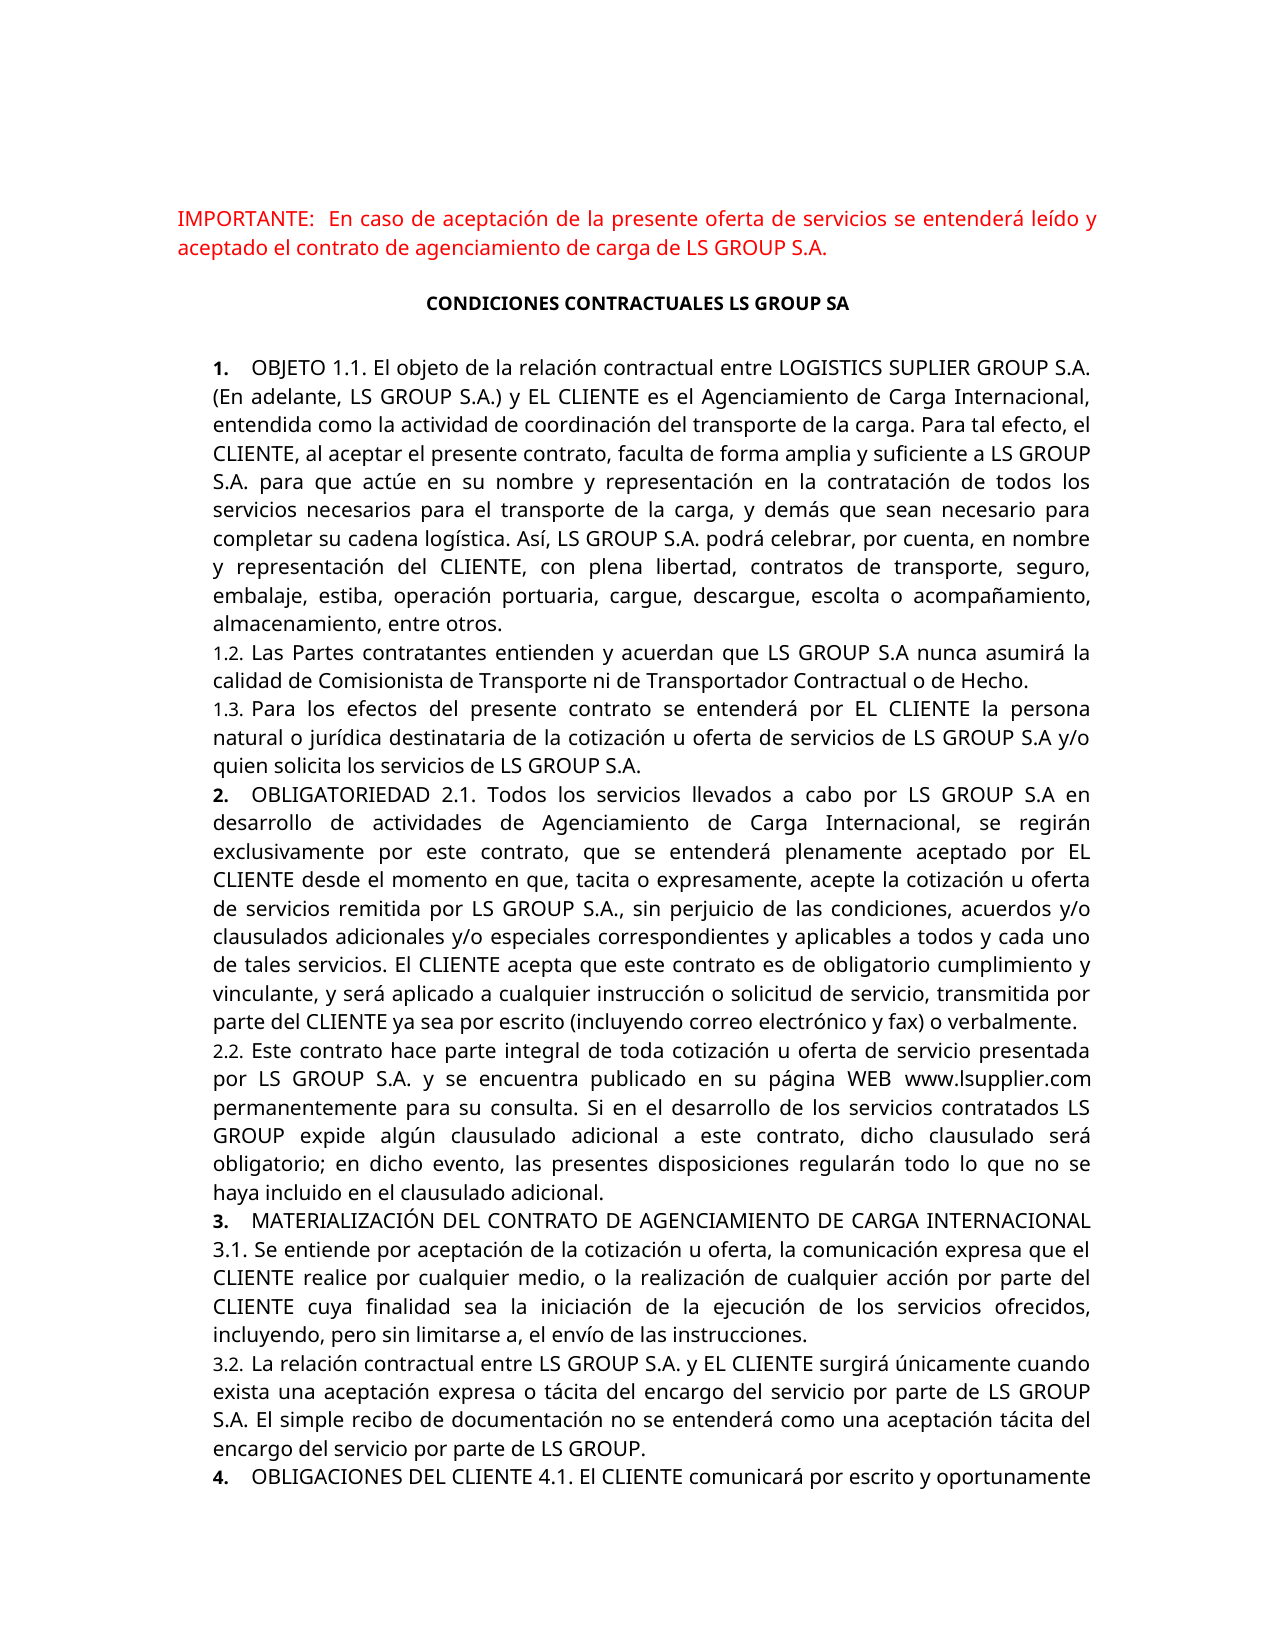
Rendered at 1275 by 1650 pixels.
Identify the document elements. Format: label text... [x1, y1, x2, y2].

list Las Partes contratantes entienden y acuerdan que LS GROUP S.A nunca asumirá la calidad de Comisionista de Transporte ni de Transportador Contractual o de Hecho. [213, 638, 1092, 694]
list OBJETO 1.1. El objeto de la relación contractual entre LOGISTICS SUPLIER GROUP S.A. (En adelante, LS GROUP S.A.) y EL CLIENTE es el Agenciamiento de Carga Internacional, entendida como la actividad de coordinación del transporte de la carga. Para tal efecto, el CLIENTE, al aceptar el presente contrato, faculta de forma amplia y suficiente a LS GROUP S.A. para que actúe en su nombre y representación en la contratación de todos los servicios necesarios para el transporte de la carga, y demás que sean necesario para completar su cadena logística. Así, LS GROUP S.A. podrá celebrar, por cuenta, en nombre y representación del CLIENTE, con plena libertad, contratos de transporte, seguro, embalaje, estiba, operación portuaria, cargue, descargue, escolta o acompañamiento, almacenamiento, entre otros. [213, 353, 1092, 638]
text IMPORTANTE: En caso de aceptación de la presente oferta de servicios se entenderá leído y aceptado el contrato de agenciamiento de carga de LS GROUP S.A. [177, 204, 1098, 261]
list Para los efectos del presente contrato se entenderá por EL CLIENTE la persona natural o jurídica destinataria de la cotización u oferta de servicios de LS GROUP S.A y/o quien solicita los servicios de LS GROUP S.A. [213, 694, 1092, 780]
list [213, 1462, 1092, 1491]
list Este contrato hace parte integral de toda cotización u oferta de servicio presentada por LS GROUP S.A. y se encuentra publicado en su página WEB www.lsupplier.com permanentemente para su consulta. Si en el desarrollo de los servicios contratados LS GROUP expide algún clausulado adicional a este contrato, dicho clausulado será obligatorio; en dicho evento, las presentes disposiciones regularán todo lo que no se haya incluido en el clausulado adicional. [213, 1036, 1092, 1206]
list La relación contractual entre LS GROUP S.A. y EL CLIENTE surgirá únicamente cuando exista una aceptación expresa o tácita del encargo del servicio por parte de LS GROUP S.A. El simple recibo de documentación no se entenderá como una aceptación tácita del encargo del servicio por parte de LS GROUP. [213, 1349, 1092, 1462]
list OBLIGATORIEDAD 2.1. Todos los servicios llevados a cabo por LS GROUP S.A en desarrollo de actividades de Agenciamiento de Carga Internacional, se regirán exclusivamente por este contrato, que se entenderá plenamente aceptado por EL CLIENTE desde el momento en que, tacita o expresamente, acepte la cotización u oferta de servicios remitida por LS GROUP S.A., sin perjuicio de las condiciones, acuerdos y/o clausulados adicionales y/o especiales correspondientes y aplicables a todos y cada uno de tales servicios. El CLIENTE acepta que este contrato es de obligatorio cumplimiento y vinculante, y será aplicado a cualquier instrucción o solicitud de servicio, transmitida por parte del CLIENTE ya sea por escrito (incluyendo correo electrónico y fax) o verbalmente. [213, 780, 1092, 1036]
text CONDICIONES CONTRACTUALES LS GROUP SA [177, 290, 1098, 315]
list MATERIALIZACIÓN DEL CONTRATO DE AGENCIAMIENTO DE CARGA INTERNACIONAL 3.1. Se entiende por aceptación de la cotización u oferta, la comunicación expresa que el CLIENTE realice por cualquier medio, o la realización de cualquier acción por parte del CLIENTE cuya finalidad sea la iniciación de la ejecución de los servicios ofrecidos, incluyendo, pero sin limitarse a, el envío de las instrucciones. [213, 1206, 1092, 1349]
